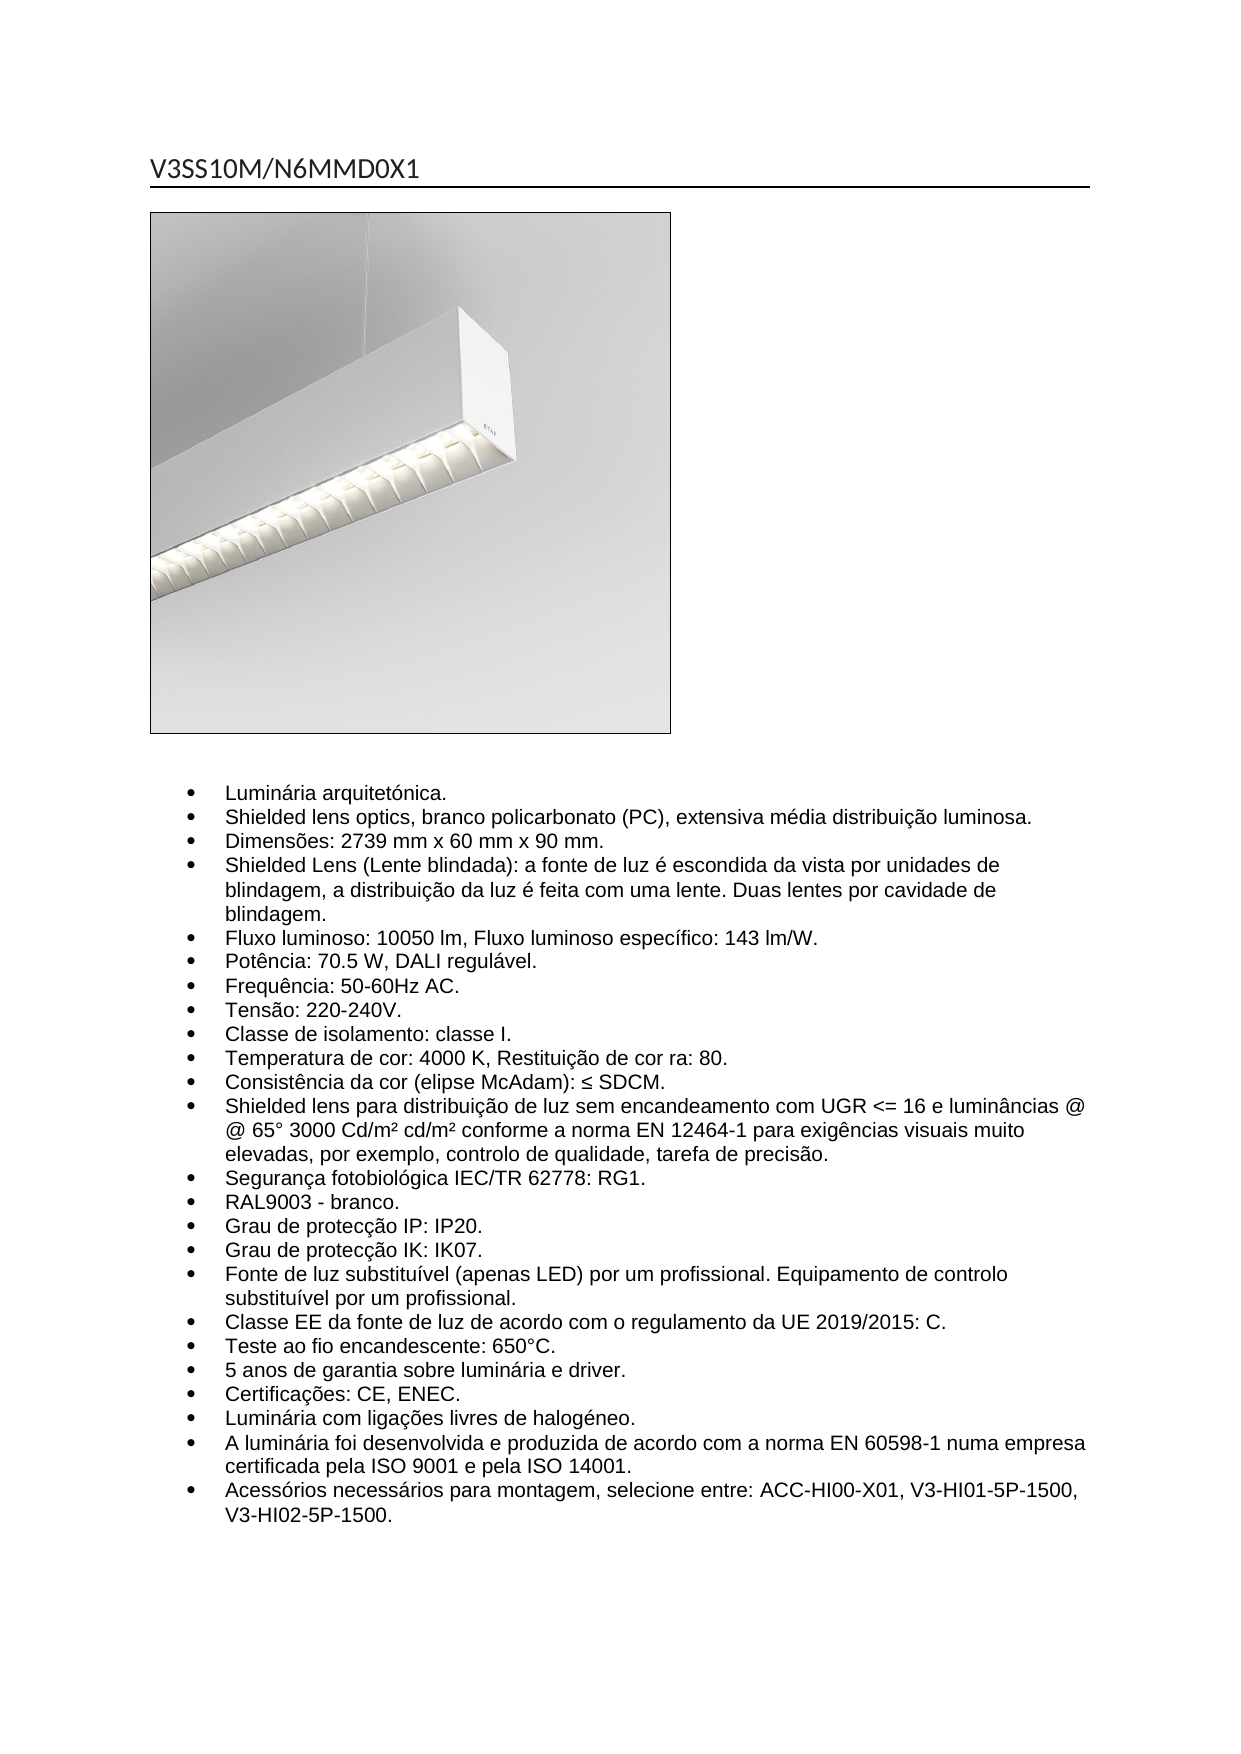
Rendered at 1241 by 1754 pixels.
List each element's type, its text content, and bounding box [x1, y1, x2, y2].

list Segurança fotobiológica IEC/TR 62778: RG1. [187, 1166, 1090, 1190]
list Teste ao fio encandescente: 650°C. [187, 1334, 1090, 1358]
list Classe EE da fonte de luz de acordo com o regulamento da UE 2019/2015: C. [187, 1310, 1090, 1334]
list Acessórios necessários para montagem, selecione entre: ACC-HI00-X01, V3-HI01-5P-1500, V3-HI02-5P-1500. [187, 1478, 1090, 1526]
list Dimensões: 2739 mm x 60 mm x 90 mm. [187, 829, 1090, 853]
list Grau de protecção IK: IK07. [187, 1238, 1090, 1262]
list Grau de protecção IP: IP20. [187, 1214, 1090, 1238]
list Temperatura de cor: 4000 K, Restituição de cor ra: 80. [187, 1046, 1090, 1070]
picture [151, 213, 670, 733]
list Shielded lens optics, branco policarbonato (PC), extensiva média distribuição luminosa. [187, 805, 1090, 829]
list A luminária foi desenvolvida e produzida de acordo com a norma EN 60598-1 numa empresa certificada pela ISO 9001 e pela ISO 14001. [187, 1430, 1090, 1478]
text V3SS10M/N6MMD0X1 [150, 150, 1090, 186]
list Consistência da cor (elipse McAdam): ≤ SDCM. [187, 1070, 1090, 1094]
list Luminária com ligações livres de halogéneo. [187, 1406, 1090, 1430]
list 5 anos de garantia sobre luminária e driver. [187, 1358, 1090, 1382]
list Certificações: CE, ENEC. [187, 1382, 1090, 1406]
list Fonte de luz substituível (apenas LED) por um profissional. Equipamento de controlo substituível por um profissional. [187, 1262, 1090, 1310]
list Frequência: 50-60Hz AC. [187, 973, 1090, 997]
list Fluxo luminoso: 10050 lm, Fluxo luminoso específico: 143 lm/W. [187, 925, 1090, 949]
list Luminária arquitetónica. [187, 781, 1090, 805]
list Shielded lens para distribuição de luz sem encandeamento com UGR <= 16 e luminâncias @ @ 65° 3000 Cd/m² cd/m² conforme a norma EN 12464-1 para exigências visuais muito elevadas, por exemplo, controlo de qualidade, tarefa de precisão. [187, 1094, 1090, 1166]
list Classe de isolamento: classe I. [187, 1022, 1090, 1046]
list Tensão: 220-240V. [187, 997, 1090, 1022]
list Potência: 70.5 W, DALI regulável. [187, 949, 1090, 973]
list RAL9003 - branco. [187, 1190, 1090, 1214]
list Shielded Lens (Lente blindada): a fonte de luz é escondida da vista por unidades de blindagem, a distribuição da luz é feita com uma lente. Duas lentes por cavidade de blindagem. [187, 853, 1090, 925]
